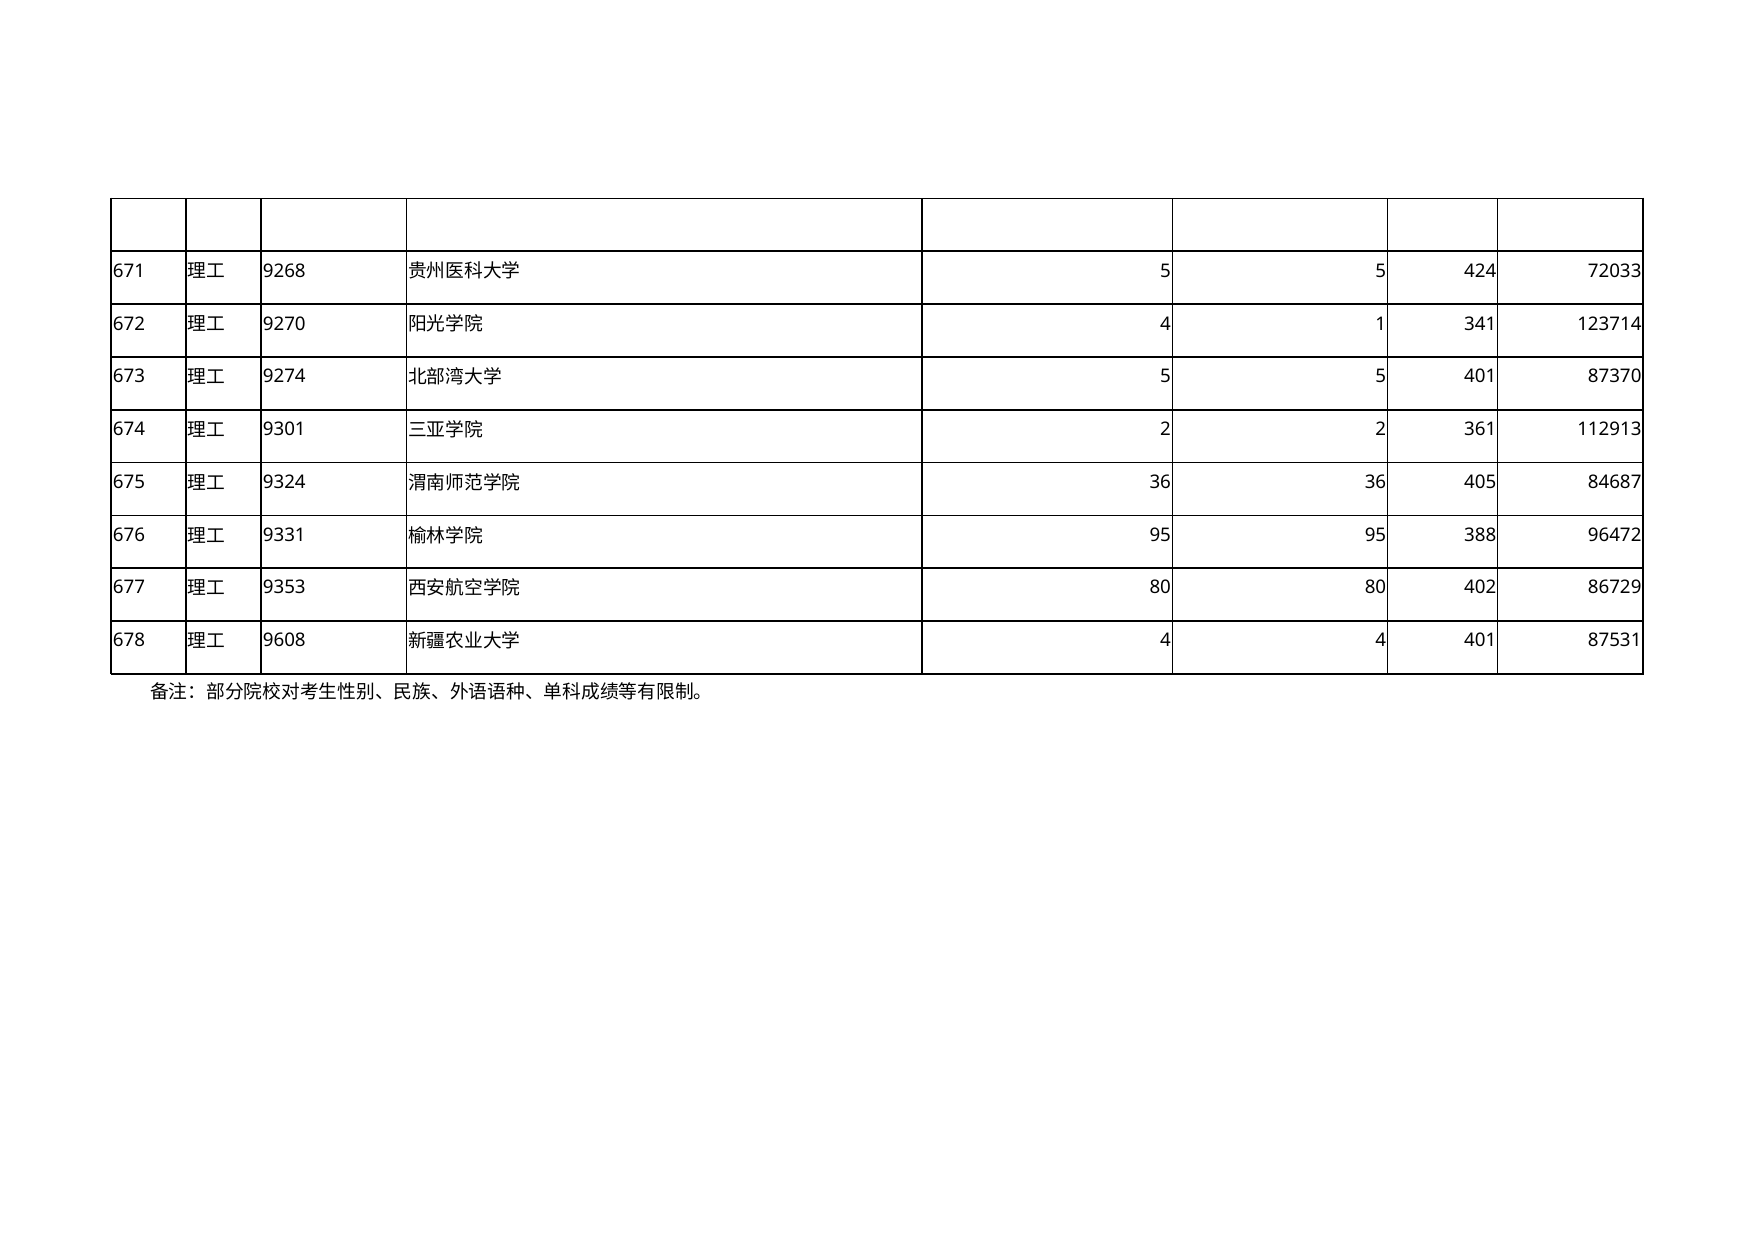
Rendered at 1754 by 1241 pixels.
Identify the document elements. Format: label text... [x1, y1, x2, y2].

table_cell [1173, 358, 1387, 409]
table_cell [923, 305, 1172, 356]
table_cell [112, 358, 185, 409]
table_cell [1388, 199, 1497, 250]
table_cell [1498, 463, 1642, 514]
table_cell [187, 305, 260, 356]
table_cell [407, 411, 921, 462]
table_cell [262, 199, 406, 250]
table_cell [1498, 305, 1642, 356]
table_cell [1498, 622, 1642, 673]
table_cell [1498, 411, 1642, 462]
text 备注：部分院校对考生性别、民族、外语语种、单科成绩等有限制。 [150, 675, 1604, 707]
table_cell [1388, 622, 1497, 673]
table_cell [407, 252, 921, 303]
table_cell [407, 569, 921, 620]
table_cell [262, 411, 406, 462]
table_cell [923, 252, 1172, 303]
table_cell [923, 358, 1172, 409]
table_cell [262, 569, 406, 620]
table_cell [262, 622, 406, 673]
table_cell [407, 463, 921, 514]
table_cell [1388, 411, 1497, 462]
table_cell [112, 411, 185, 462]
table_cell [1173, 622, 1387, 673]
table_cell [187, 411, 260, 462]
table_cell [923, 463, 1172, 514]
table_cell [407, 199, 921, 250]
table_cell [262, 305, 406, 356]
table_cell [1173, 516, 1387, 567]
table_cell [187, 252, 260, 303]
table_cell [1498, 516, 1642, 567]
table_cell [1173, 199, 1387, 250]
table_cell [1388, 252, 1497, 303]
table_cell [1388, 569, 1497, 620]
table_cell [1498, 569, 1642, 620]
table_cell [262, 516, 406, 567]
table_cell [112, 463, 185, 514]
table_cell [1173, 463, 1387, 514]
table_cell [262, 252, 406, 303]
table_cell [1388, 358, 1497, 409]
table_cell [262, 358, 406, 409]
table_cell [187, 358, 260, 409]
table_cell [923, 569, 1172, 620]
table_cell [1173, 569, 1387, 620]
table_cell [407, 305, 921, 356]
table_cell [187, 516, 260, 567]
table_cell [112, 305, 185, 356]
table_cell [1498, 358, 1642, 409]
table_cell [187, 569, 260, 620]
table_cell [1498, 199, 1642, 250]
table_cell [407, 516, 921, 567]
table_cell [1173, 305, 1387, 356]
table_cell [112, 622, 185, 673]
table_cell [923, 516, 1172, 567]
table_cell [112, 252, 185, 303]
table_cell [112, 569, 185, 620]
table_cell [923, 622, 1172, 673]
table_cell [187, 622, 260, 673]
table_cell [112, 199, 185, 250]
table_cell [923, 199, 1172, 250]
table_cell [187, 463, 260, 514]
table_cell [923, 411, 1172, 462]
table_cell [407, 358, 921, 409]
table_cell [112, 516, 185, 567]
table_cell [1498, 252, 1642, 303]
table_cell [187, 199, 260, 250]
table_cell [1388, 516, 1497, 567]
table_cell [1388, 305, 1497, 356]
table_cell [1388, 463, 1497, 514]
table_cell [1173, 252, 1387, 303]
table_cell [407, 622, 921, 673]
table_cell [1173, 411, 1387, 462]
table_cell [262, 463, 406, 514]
